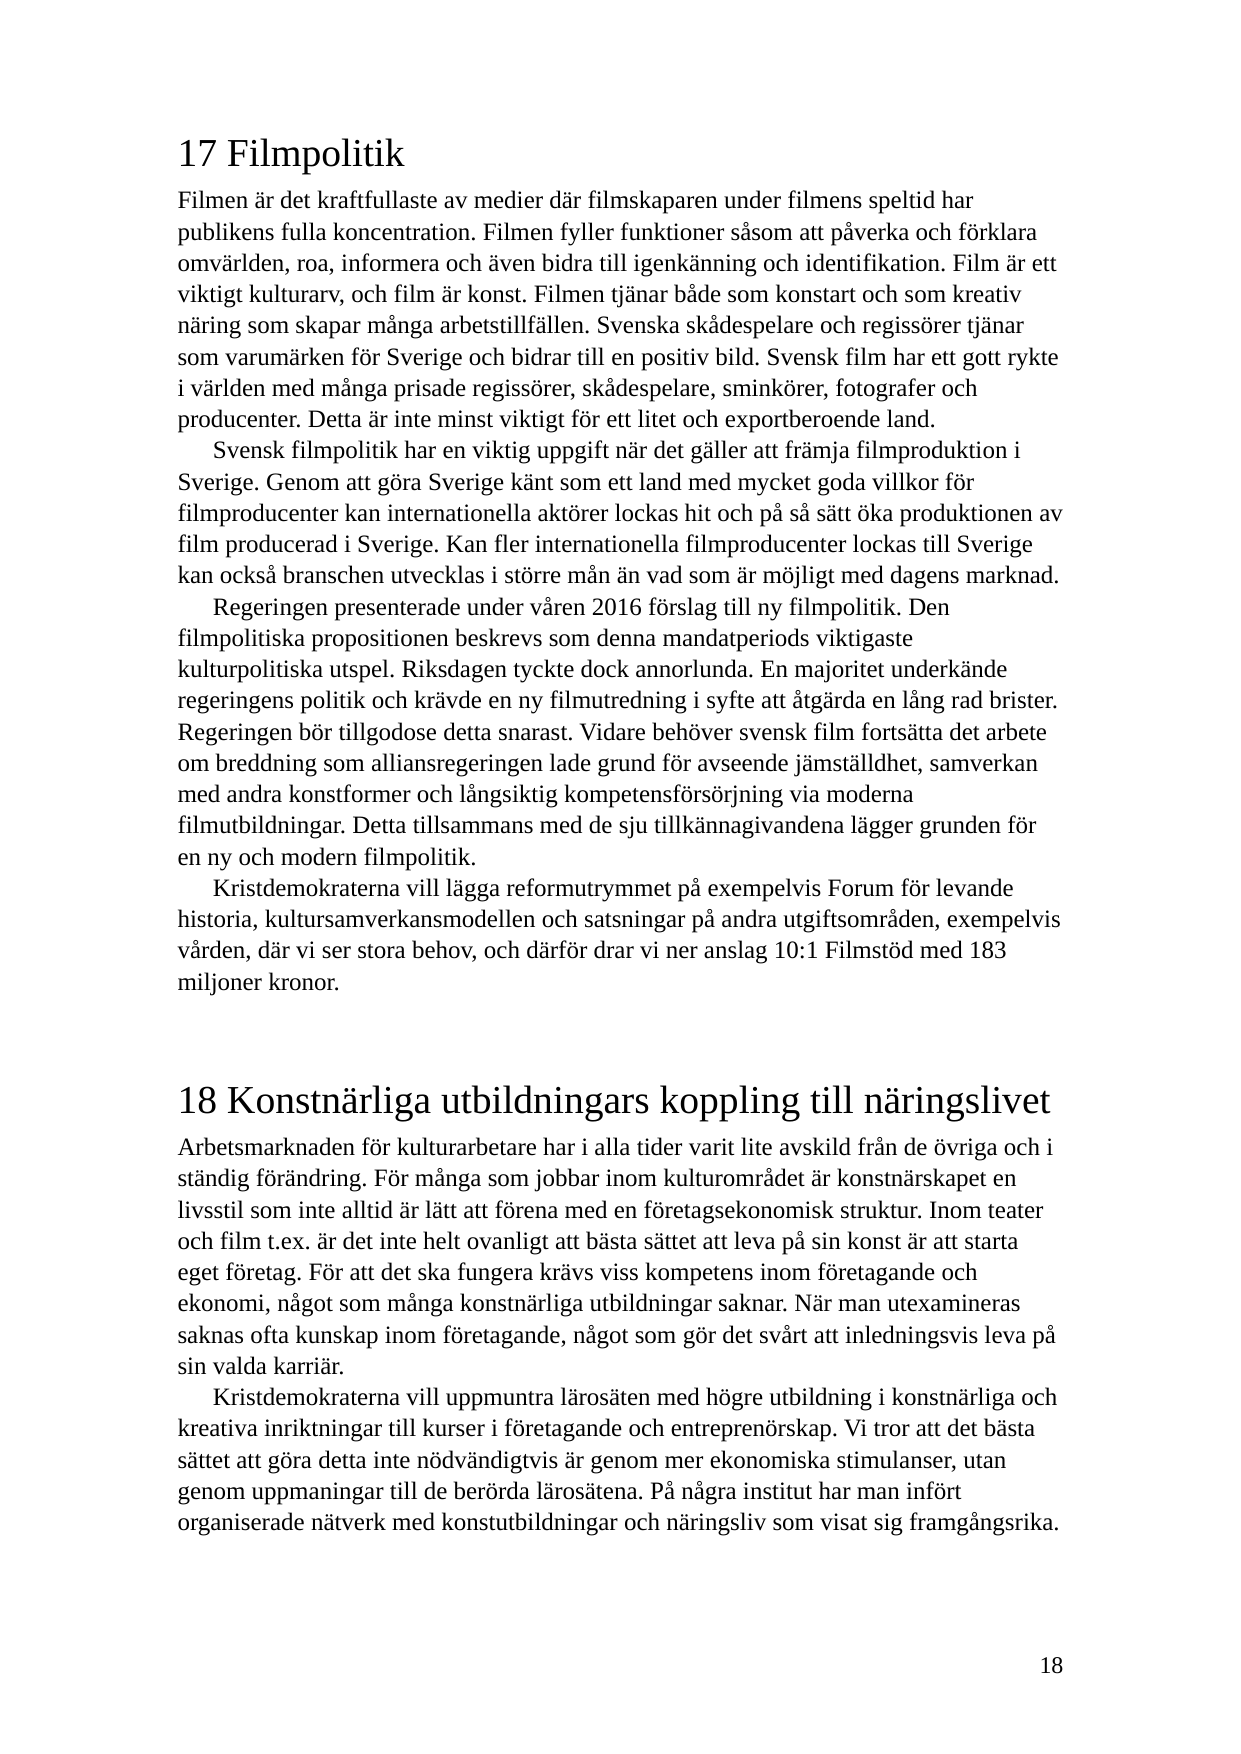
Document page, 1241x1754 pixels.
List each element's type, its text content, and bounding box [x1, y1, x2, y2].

text Kristdemokraterna vill uppmuntra lärosäten med högre utbildning i konstnärliga och kreativa inriktningar till kurser i företagande och entreprenörskap. Vi tror att det bästa sättet att göra detta inte nödvändigtvis är genom mer ekonomiska stimulanser, utan genom uppmaningar till de berörda lärosätena. På några institut har man infört organiserade nätverk med konstutbildningar och näringsliv som visat sig framgångsrika. [177, 1380, 1063, 1536]
text Arbetsmarknaden för kulturarbetare har i alla tider varit lite avskild från de övriga och i ständig förändring. För många som jobbar inom kulturområdet är konstnärskapet en livsstil som inte alltid är lätt att förena med en företagsekonomisk struktur. Inom teater och film t.ex. är det inte helt ovanligt att bästa sättet att leva på sin konst är att starta eget företag. För att det ska fungera krävs viss kompetens inom företagande och ekonomi, något som många konstnärliga utbildningar saknar. När man utexamineras saknas ofta kunskap inom företagande, något som gör det svårt att inledningsvis leva på sin valda karriär. [177, 1130, 1063, 1380]
text Kristdemokraterna vill lägga reformutrymmet på exempelvis Forum för levande historia, kultursamverkansmodellen och satsningar på andra utgiftsområden, exempelvis vården, där vi ser stora behov, och därför drar vi ner anslag 10:1 Filmstöd med 183 miljoner kronor. [177, 870, 1063, 995]
text Regeringen presenterade under våren 2016 förslag till ny filmpolitik. Den filmpolitiska propositionen beskrevs som denna mandatperiods viktigaste kulturpolitiska utspel. Riksdagen tyckte dock annorlunda. En majoritet underkände regeringens politik och krävde en ny filmutredning i syfte att åtgärda en lång rad brister. Regeringen bör tillgodose detta snarast. Vidare behöver svensk film fortsätta det arbete om breddning som alliansregeringen lade grund för avseende jämställdhet, samverkan med andra konstformer och långsiktig kompetensförsörjning via moderna filmutbildningar. Detta tillsammans med de sju tillkännagivandena lägger grunden för en ny och modern filmpolitik. [177, 589, 1063, 870]
subtitle 17 Filmpolitik [177, 134, 1063, 174]
text Svensk filmpolitik har en viktig uppgift när det gäller att främja filmproduktion i Sverige. Genom att göra Sverige känt som ett land med mycket goda villkor för filmproducenter kan internationella aktörer lockas hit och på så sätt öka produktionen av film producerad i Sverige. Kan fler internationella filmproducenter lockas till Sverige kan också branschen utvecklas i större mån än vad som är möjligt med dagens marknad. [177, 433, 1063, 589]
text Filmen är det kraftfullaste av medier där filmskaparen under filmens speltid har publikens fulla koncentration. Filmen fyller funktioner såsom att påverka och förklara omvärlden, roa, informera och även bidra till igenkänning och identifikation. Film är ett viktigt kulturarv, och film är konst. Filmen tjänar både som konstart och som kreativ näring som skapar många arbetstillfällen. Svenska skådespelare och regissörer tjänar som varumärken för Sverige och bidrar till en positiv bild. Svensk film har ett gott rykte i världen med många prisade regissörer, skådespelare, sminkörer, fotografer och producenter. Detta är inte minst viktigt för ett litet och exportberoende land. [177, 183, 1063, 433]
subtitle 18 Konstnärliga utbildningars koppling till näringslivet [177, 1081, 1063, 1121]
